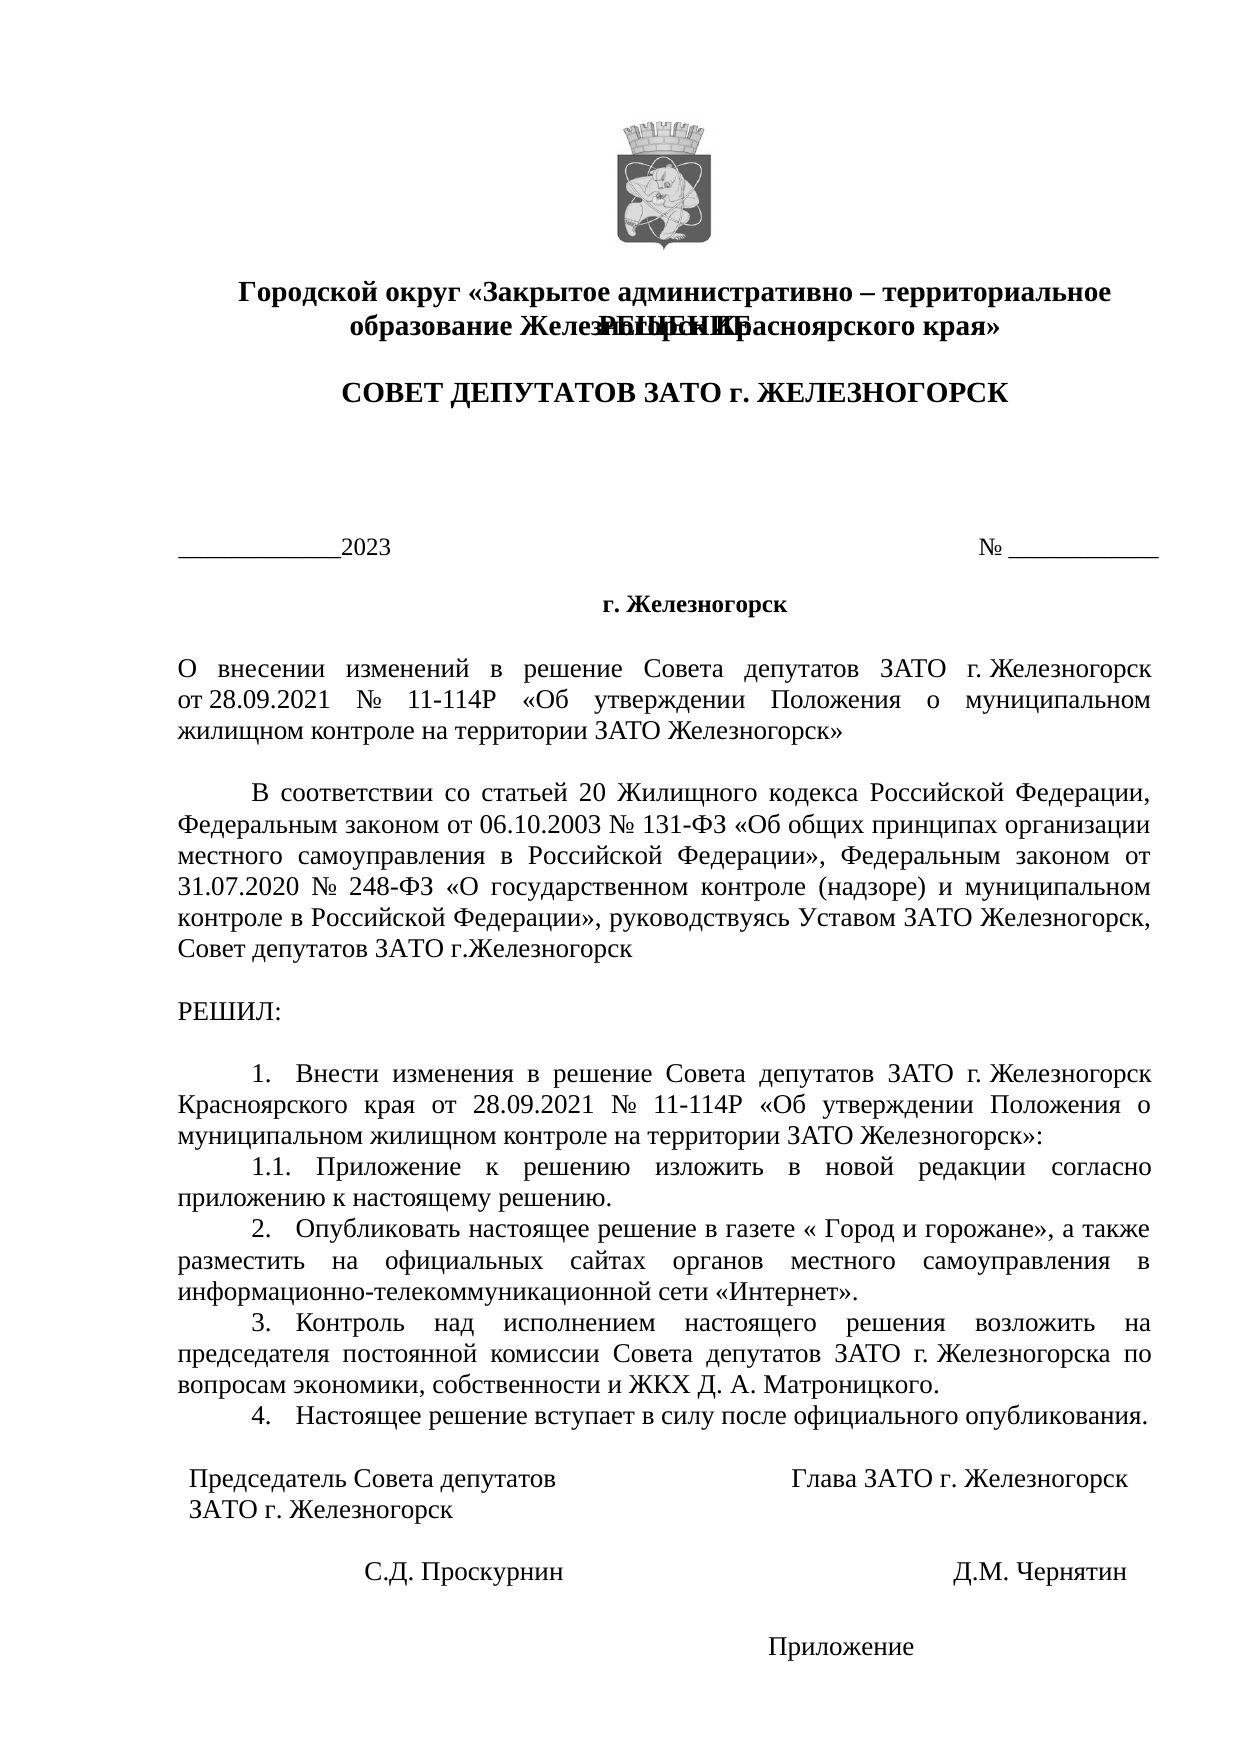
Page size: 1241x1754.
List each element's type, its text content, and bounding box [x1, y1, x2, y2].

title 1.1. Приложение к решению изложить в новой редакции согласно приложению к настоящему решению. [177, 1150, 1152, 1213]
title О внесении изменений в решение Совета депутатов ЗАТО г. Железногорск от 28.09.2021 № 11-114Р «Об утверждении Положения о муниципальном жилищном контроле на территории ЗАТО Железногорск» [177, 501, 1152, 745]
text В соответствии со статьей 20 Жилищного кодекса Российской Федерации, Федеральным законом от 06.10.2003 № 131-ФЗ «Об общих принципах организации местного самоуправления в Российской Федерации», Федеральным законом от 31.07.2020 № 248-ФЗ «О государственном контроле (надзоре) и муниципальном контроле в Российской Федерации», руководствуясь Уставом ЗАТО Железногорск, Совет депутатов ЗАТО г.Железногорск [177, 777, 1152, 963]
text Приложение [768, 1630, 1152, 1661]
subtitle СОВЕТ ДЕПУТАТОВ ЗАТО г. ЖЕЛЕЗНОГОРСК [159, 375, 1190, 408]
text _____________2023 № ____________ [178, 532, 1167, 560]
list Опубликовать настоящее решение в газете « Город и горожане», а также разместить на официальных сайтах органов местного самоуправления в информационно-телекоммуникационной сети «Интернет». [177, 1213, 1152, 1306]
title Контроль над исполнением настоящего решения возложить на председателя постоянной комиссии Совета депутатов ЗАТО г. Железногорска по вопросам экономики, собственности и ЖКХ Д. А. Матроницкого. [177, 1306, 1152, 1399]
title Внести изменения в решение Совета депутатов ЗАТО г. Железногорск Красноярского края от 28.09.2021 № 11-114Р «Об утверждении Положения о муниципальном жилищном контроле на территории ЗАТО Железногорск»: [177, 1057, 1152, 1150]
text РЕШИЛ: [177, 994, 1152, 1026]
text Городской округ «Закрытое административно – территориальное образование Железногорск Красноярского края» [159, 274, 1190, 308]
text РЕШЕНИЕ [159, 308, 1190, 341]
table_header Председатель Совета депутатов ЗАТО г. Железногорск С.Д. Проскурнин [177, 1431, 704, 1599]
text г. Железногорск [178, 589, 1167, 618]
title Настоящее решение вступает в силу после официального опубликования. [177, 1399, 1152, 1431]
table_header Глава ЗАТО г. Железногорск Д.М. Чернятин [704, 1431, 1174, 1599]
